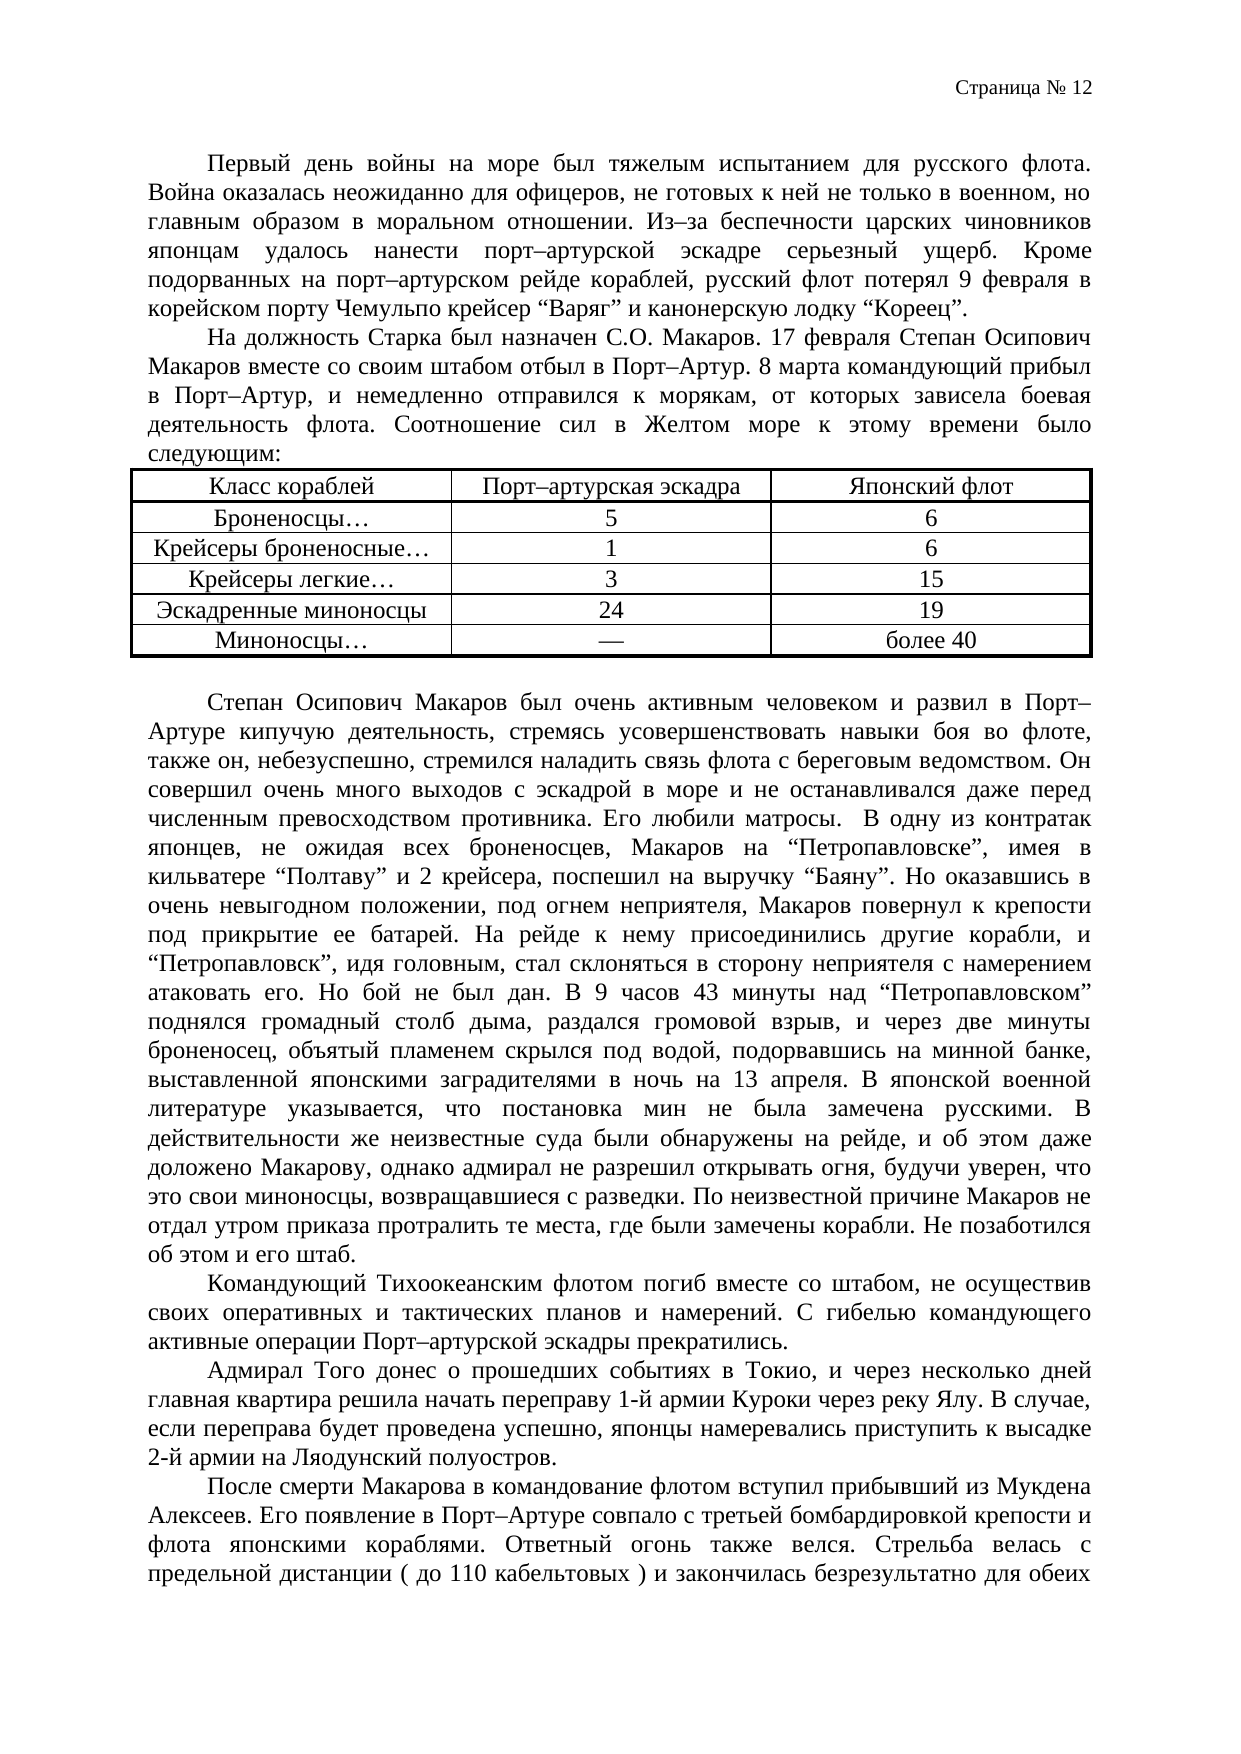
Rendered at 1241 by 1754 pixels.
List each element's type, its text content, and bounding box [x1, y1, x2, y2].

table_cell Крейсеры броненосные… [133, 533, 451, 562]
table_cell Эскадренные миноносцы [133, 595, 451, 624]
table_header Порт–артурская эскадра [452, 471, 770, 499]
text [148, 1471, 1092, 1587]
text Командующий Тихоокеанским флотом погиб вместе со штабом, не осуществив своих оперативных и тактических планов и намерений. С гибелью командующего активные операции Порт–артурской эскадры прекратились. [148, 1268, 1092, 1355]
text Степан Осипович Макаров был очень активным человеком и развил в Порт–Артуре кипучую деятельность, стремясь усовершенствовать навыки боя во флоте, также он, небезуспешно, стремился наладить связь флота с береговым ведомством. Он совершил очень много выходов с эскадрой в море и не останавливался даже перед численным превосходством противника. Его любили матросы. В одну из контратак японцев, не ожидая всех броненосцев, Макаров на “Петропавловске”, имея в кильватере “Полтаву” и 2 крейсера, поспешил на выручку “Баяну”. Но оказавшись в очень невыгодном положении, под огнем неприятеля, Макаров повернул к крепости под прикрытие ее батарей. На рейде к нему присоединились другие корабли, и “Петропавловск”, идя головным, стал склоняться в сторону неприятеля с намерением атаковать его. Но бой не был дан. В 9 часов 43 минуты над “Петропавловском” поднялся громадный столб дыма, раздался громовой взрыв, и через две минуты броненосец, объятый пламенем скрылся под водой, подорвавшись на минной банке, выставленной японскими заградителями в ночь на 13 апреля. В японской военной литературе указывается, что постановка мин не была замечена русскими. В действительности же неизвестные суда были обнаружены на рейде, и об этом даже доложено Макарову, однако адмирал не разрешил открывать огня, будучи уверен, что это свои миноносцы, возвращавшиеся с разведки. По неизвестной причине Макаров не отдал утром приказа протралить те места, где были замечены корабли. Не позаботился об этом и его штаб. [148, 686, 1092, 1268]
table_cell — [452, 625, 770, 654]
table_cell 6 [772, 503, 1089, 532]
table_cell 3 [452, 564, 770, 593]
table_cell 24 [452, 595, 770, 624]
table_cell 1 [452, 533, 770, 562]
table_cell Крейсеры легкие… [133, 564, 451, 593]
text Адмирал Того донес о прошедших событиях в Токио, и через несколько дней главная квартира решила начать переправу 1-й армии Куроки через реку Ялу. В случае, если переправа будет проведена успешно, японцы намеревались приступить к высадке 2-й армии на Ляодунский полуостров. [148, 1355, 1092, 1471]
text На должность Старка был назначен С.О. Макаров. 17 февраля Степан Осипович Макаров вместе со своим штабом отбыл в Порт–Артур. 8 марта командующий прибыл в Порт–Артур, и немедленно отправился к морякам, от которых зависела боевая деятельность флота. Соотношение сил в Желтом море к этому времени было следующим: [148, 322, 1092, 467]
table_cell 19 [772, 595, 1089, 624]
table_cell Броненосцы… [133, 503, 451, 532]
table_cell 15 [772, 564, 1089, 593]
table_cell более 40 [772, 625, 1089, 654]
table_cell 6 [772, 533, 1089, 562]
table_cell Миноносцы… [133, 625, 451, 654]
text Первый день войны на море был тяжелым испытанием для русского флота. Война оказалась неожиданно для офицеров, не готовых к ней не только в военном, но главным образом в моральном отношении. Из–за беспечности царских чиновников японцам удалось нанести порт–артурской эскадре серьезный ущерб. Кроме подорванных на порт–артурском рейде кораблей, русский флот потерял 9 февраля в корейском порту Чемульпо крейсер “Варяг” и канонерскую лодку “Кореец”. [148, 148, 1092, 322]
table_cell 5 [452, 503, 770, 532]
table_header Класс кораблей [133, 471, 451, 499]
table_header Японский флот [772, 471, 1089, 499]
